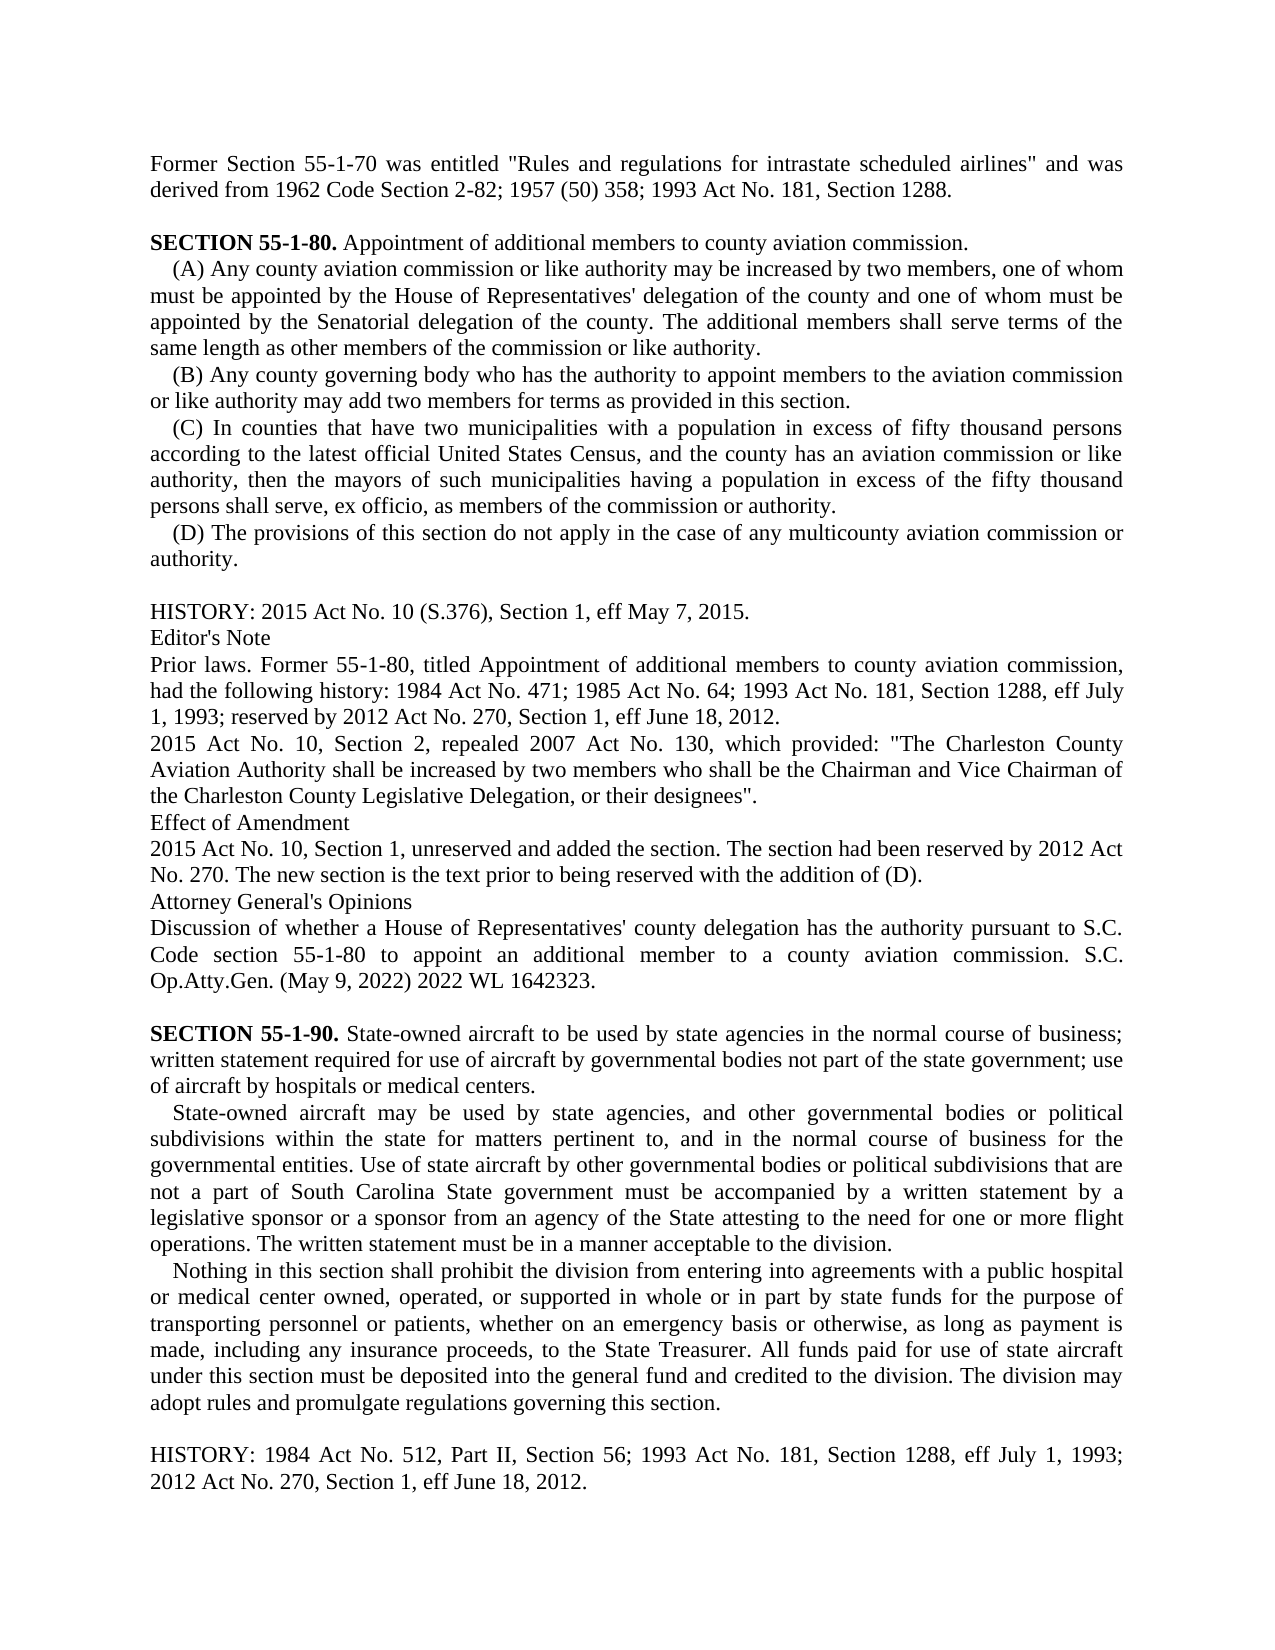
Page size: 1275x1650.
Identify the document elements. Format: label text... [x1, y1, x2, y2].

text (C) In counties that have two municipalities with a population in excess of fifty thousand persons according to the latest official United States Census, and the county has an aviation commission or like authority, then the mayors of such municipalities having a population in excess of the fifty thousand persons shall serve, ex officio, as members of the commission or authority. [150, 413, 1125, 519]
text (D) The provisions of this section do not apply in the case of any multicounty aviation commission or authority. [150, 519, 1125, 572]
text Effect of Amendment [150, 809, 1125, 835]
text (A) Any county aviation commission or like authority may be increased by two members, one of whom must be appointed by the House of Representatives' delegation of the county and one of whom must be appointed by the Senatorial delegation of the county. The additional members shall serve terms of the same length as other members of the commission or like authority. [150, 255, 1125, 361]
text Discussion of whether a House of Representatives' county delegation has the authority pursuant to S.C. Code section 55-1-80 to appoint an additional member to a county aviation commission. S.C. Op.Atty.Gen. (May 9, 2022) 2022 WL 1642323. [150, 914, 1125, 993]
text Attorney General's Opinions [150, 888, 1125, 914]
text HISTORY: 2015 Act No. 10 (S.376), Section 1, eff May 7, 2015. [150, 598, 1125, 624]
text Former Section 55-1-70 was entitled "Rules and regulations for intrastate scheduled airlines" and was derived from 1962 Code Section 2-82; 1957 (50) 358; 1993 Act No. 181, Section 1288. [150, 150, 1125, 203]
text SECTION 55-1-80. Appointment of additional members to county aviation commission. [150, 229, 1125, 255]
text (B) Any county governing body who has the authority to appoint members to the aviation commission or like authority may add two members for terms as provided in this section. [150, 361, 1125, 413]
text Nothing in this section shall prohibit the division from entering into agreements with a public hospital or medical center owned, operated, or supported in whole or in part by state funds for the purpose of transporting personnel or patients, whether on an emergency basis or otherwise, as long as payment is made, including any insurance proceeds, to the State Treasurer. All funds paid for use of state aircraft under this section must be deposited into the general fund and credited to the division. The division may adopt rules and promulgate regulations governing this section. [150, 1257, 1125, 1415]
text HISTORY: 1984 Act No. 512, Part II, Section 56; 1993 Act No. 181, Section 1288, eff July 1, 1993; 2012 Act No. 270, Section 1, eff June 18, 2012. [150, 1441, 1125, 1494]
text Editor's Note [150, 624, 1125, 651]
text Prior laws. Former 55-1-80, titled Appointment of additional members to county aviation commission, had the following history: 1984 Act No. 471; 1985 Act No. 64; 1993 Act No. 181, Section 1288, eff July 1, 1993; reserved by 2012 Act No. 270, Section 1, eff June 18, 2012. [150, 651, 1125, 730]
text 2015 Act No. 10, Section 1, unreserved and added the section. The section had been reserved by 2012 Act No. 270. The new section is the text prior to being reserved with the addition of (D). [150, 835, 1125, 888]
text 2015 Act No. 10, Section 2, repealed 2007 Act No. 130, which provided: "The Charleston County Aviation Authority shall be increased by two members who shall be the Chairman and Vice Chairman of the Charleston County Legislative Delegation, or their designees". [150, 730, 1125, 809]
text State-owned aircraft may be used by state agencies, and other governmental bodies or political subdivisions within the state for matters pertinent to, and in the normal course of business for the governmental entities. Use of state aircraft by other governmental bodies or political subdivisions that are not a part of South Carolina State government must be accompanied by a written statement by a legislative sponsor or a sponsor from an agency of the State attesting to the need for one or more flight operations. The written statement must be in a manner acceptable to the division. [150, 1099, 1125, 1257]
text SECTION 55-1-90. State-owned aircraft to be used by state agencies in the normal course of business; written statement required for use of aircraft by governmental bodies not part of the state government; use of aircraft by hospitals or medical centers. [150, 1020, 1125, 1099]
